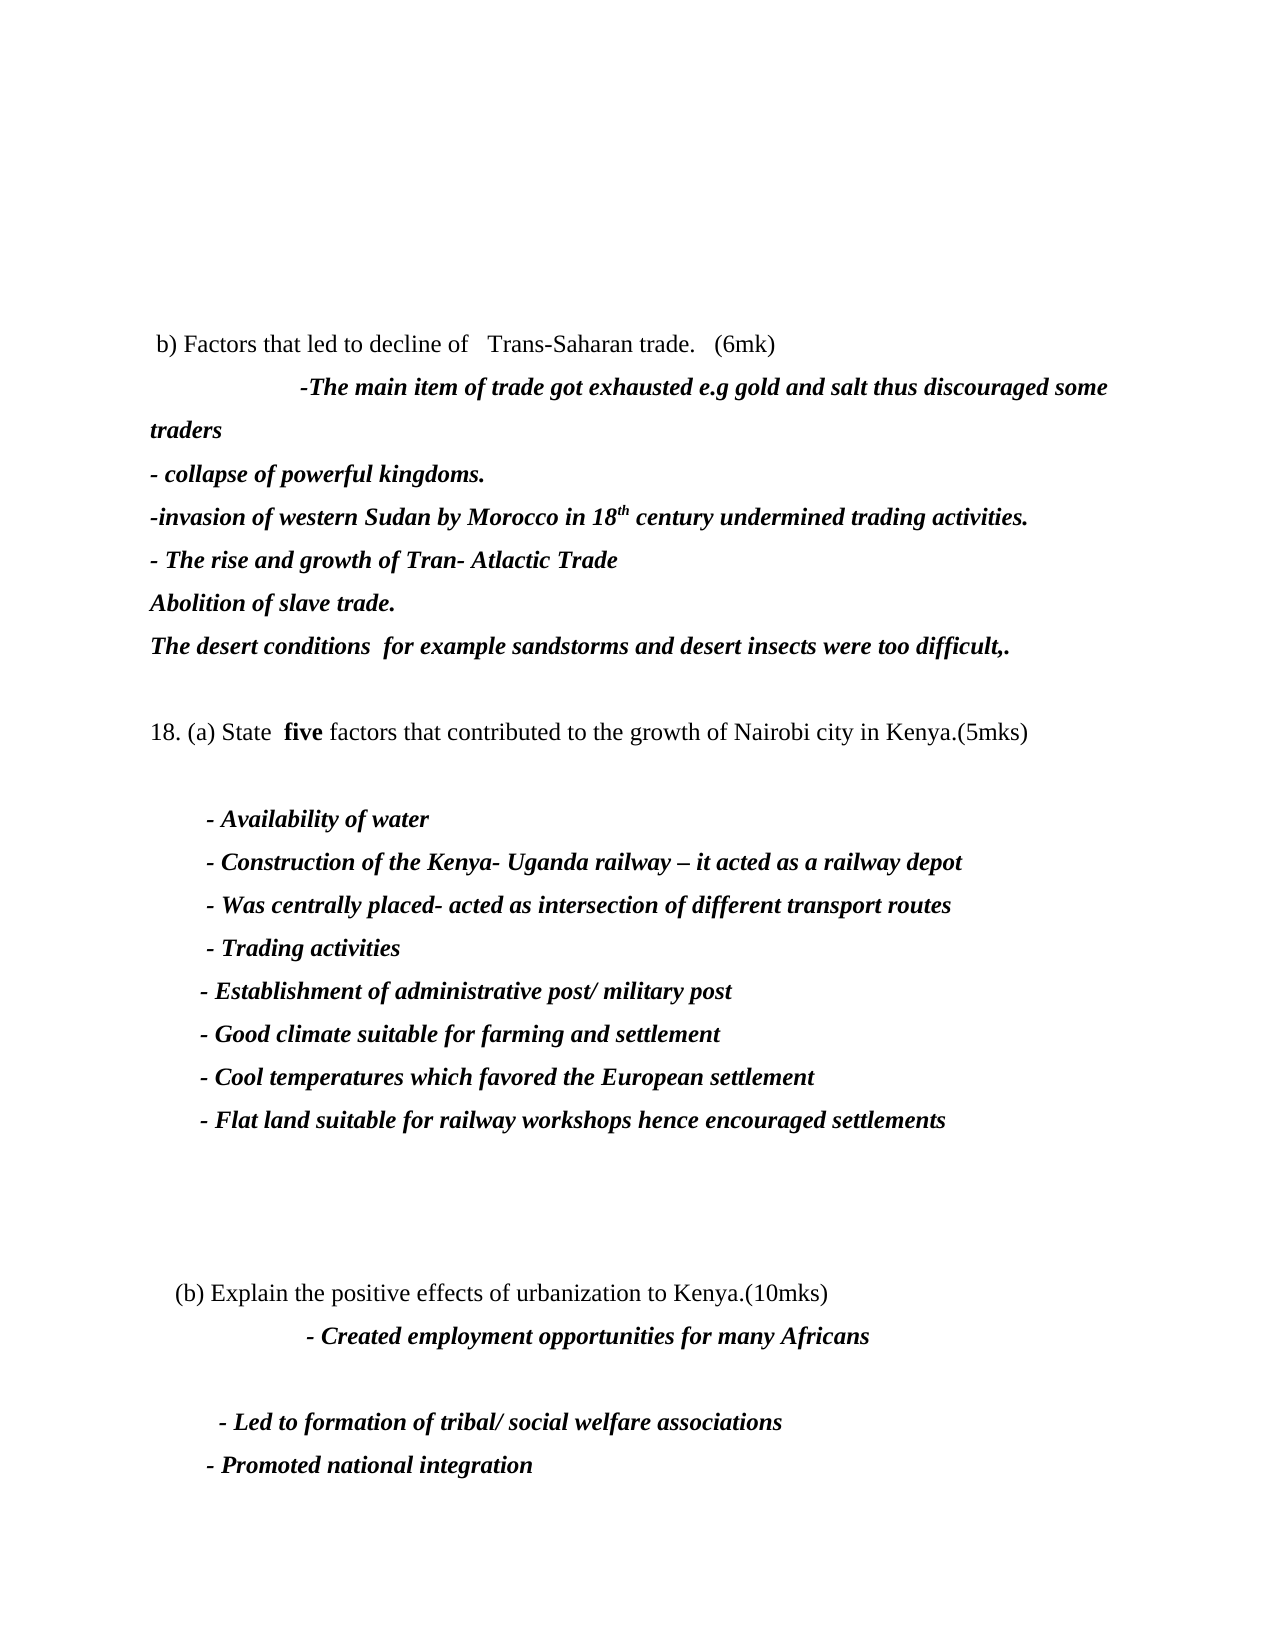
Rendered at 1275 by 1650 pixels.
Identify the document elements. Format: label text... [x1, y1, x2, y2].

text - Establishment of administrative post/ military post [150, 976, 1125, 1005]
text - Led to formation of tribal/ social welfare associations [150, 1407, 1125, 1436]
text - collapse of powerful kingdoms. [150, 459, 1125, 487]
text - Was centrally placed- acted as intersection of different transport routes [150, 890, 1125, 919]
text 18. (a) State five factors that contributed to the growth of Nairobi city in Kenya.(5mks) [150, 717, 1125, 789]
text -invasion of western Sudan by Morocco in 18th century undermined trading activities. [150, 502, 1125, 531]
text b) Factors that led to decline of Trans-Saharan trade. (6mk) [150, 329, 1125, 358]
text - Flat land suitable for railway workshops hence encouraged settlements [150, 1106, 1125, 1134]
text - Cool temperatures which favored the European settlement [150, 1062, 1125, 1091]
text - The rise and growth of Tran- Atlactic Trade [150, 545, 1125, 574]
text -The main item of trade got exhausted e.g gold and salt thus discouraged some traders [150, 372, 1125, 444]
text - Good climate suitable for farming and settlement [150, 1019, 1125, 1048]
text - Construction of the Kenya- Uganda railway – it acted as a railway depot [150, 847, 1125, 876]
text (b) Explain the positive effects of urbanization to Kenya.(10mks) - Created employment opportunities for many Africans [150, 1278, 1125, 1393]
text The desert conditions for example sandstorms and desert insects were too difficult,. [150, 631, 1125, 660]
text - Promoted national integration [150, 1451, 1125, 1479]
text - Availability of water [150, 804, 1125, 832]
text - Trading activities [150, 933, 1125, 962]
text Abolition of slave trade. [150, 588, 1125, 617]
